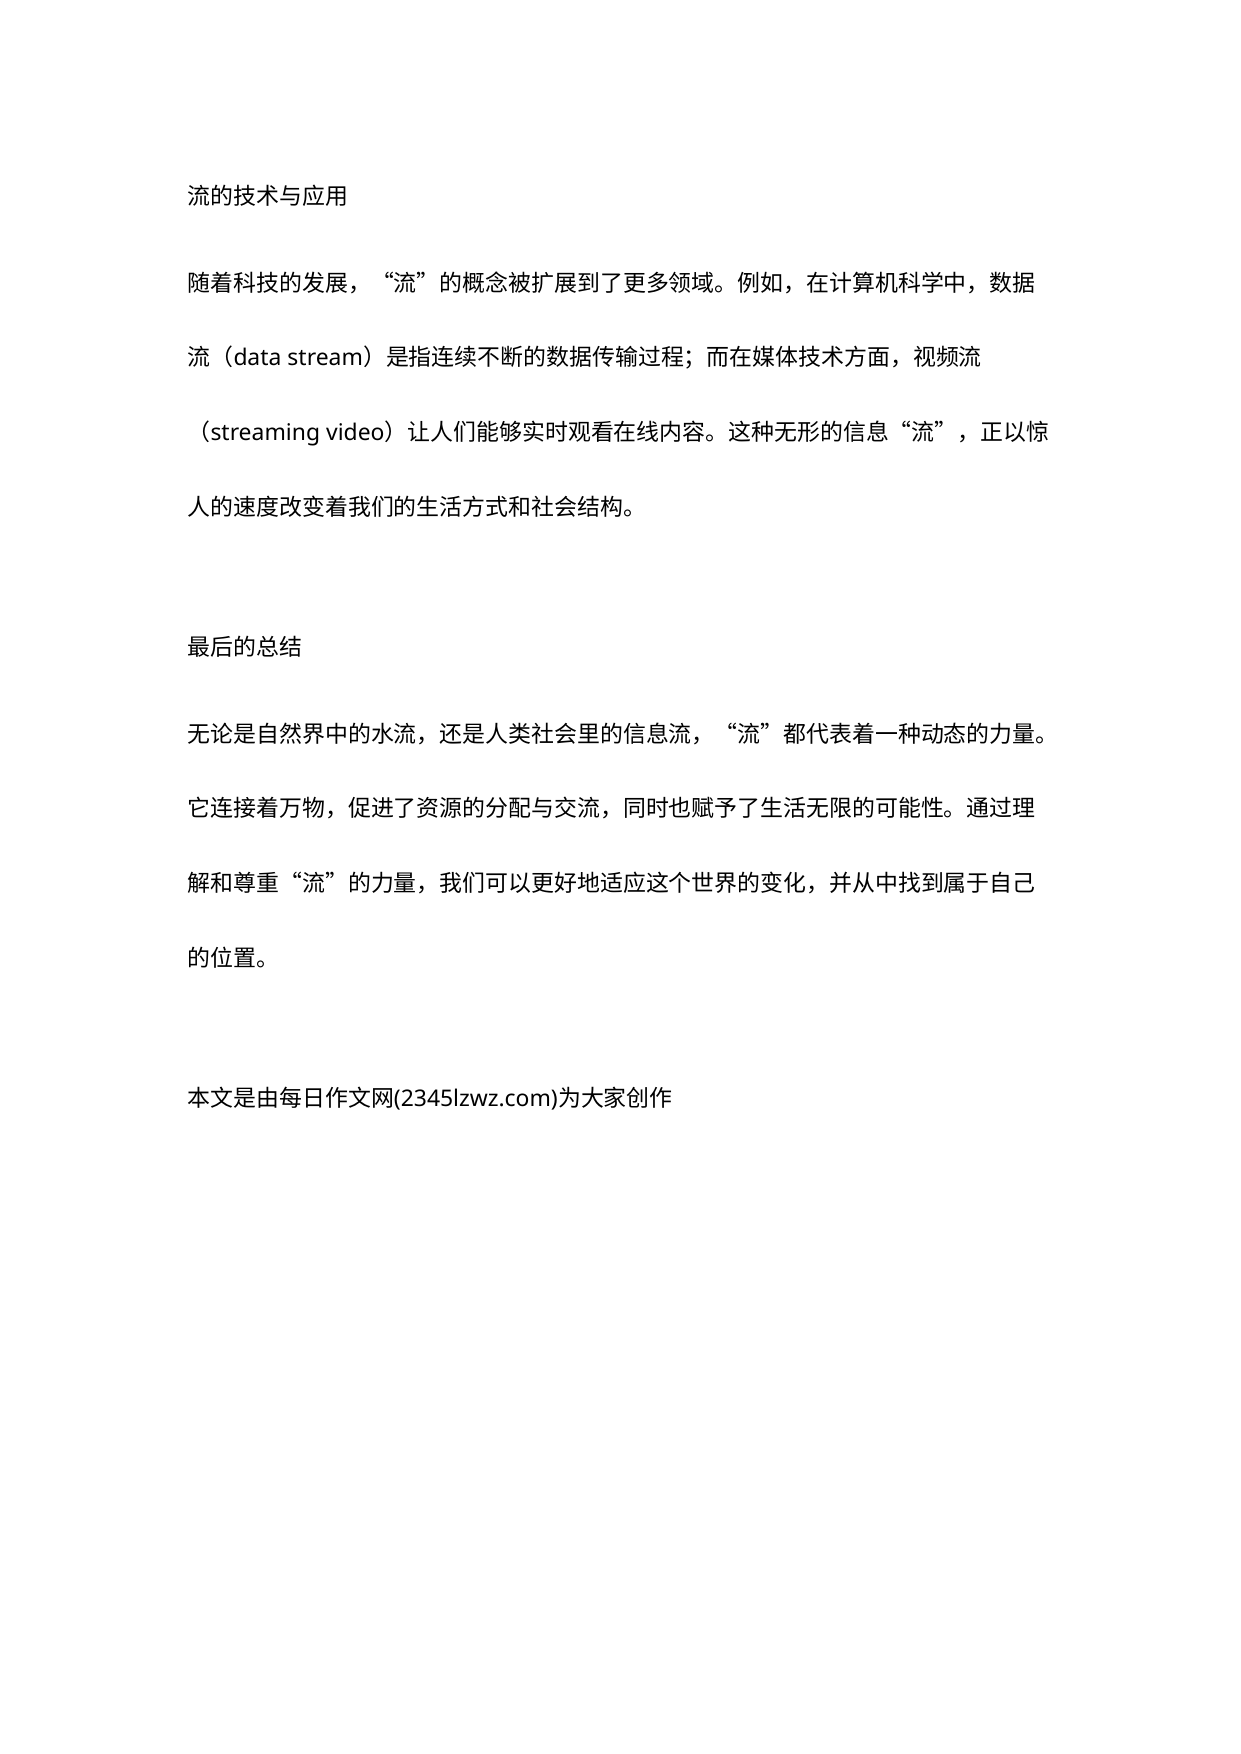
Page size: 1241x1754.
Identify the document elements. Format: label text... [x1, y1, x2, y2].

text 随着科技的发展，“流”的概念被扩展到了更多领域。例如，在计算机科学中，数据流（data stream）是指连续不断的数据传输过程；而在媒体技术方面，视频流（streaming video）让人们能够实时观看在线内容。这种无形的信息“流”，正以惊人的速度改变着我们的生活方式和社会结构。 [187, 248, 1053, 538]
text 本文是由每日作文网(2345lzwz.com)为大家创作 [187, 1064, 1053, 1129]
text 最后的总结 [187, 613, 1053, 678]
text 流的技术与应用 [187, 162, 1053, 227]
text 无论是自然界中的水流，还是人类社会里的信息流，“流”都代表着一种动态的力量。它连接着万物，促进了资源的分配与交流，同时也赋予了生活无限的可能性。通过理解和尊重“流”的力量，我们可以更好地适应这个世界的变化，并从中找到属于自己的位置。 [187, 699, 1053, 989]
